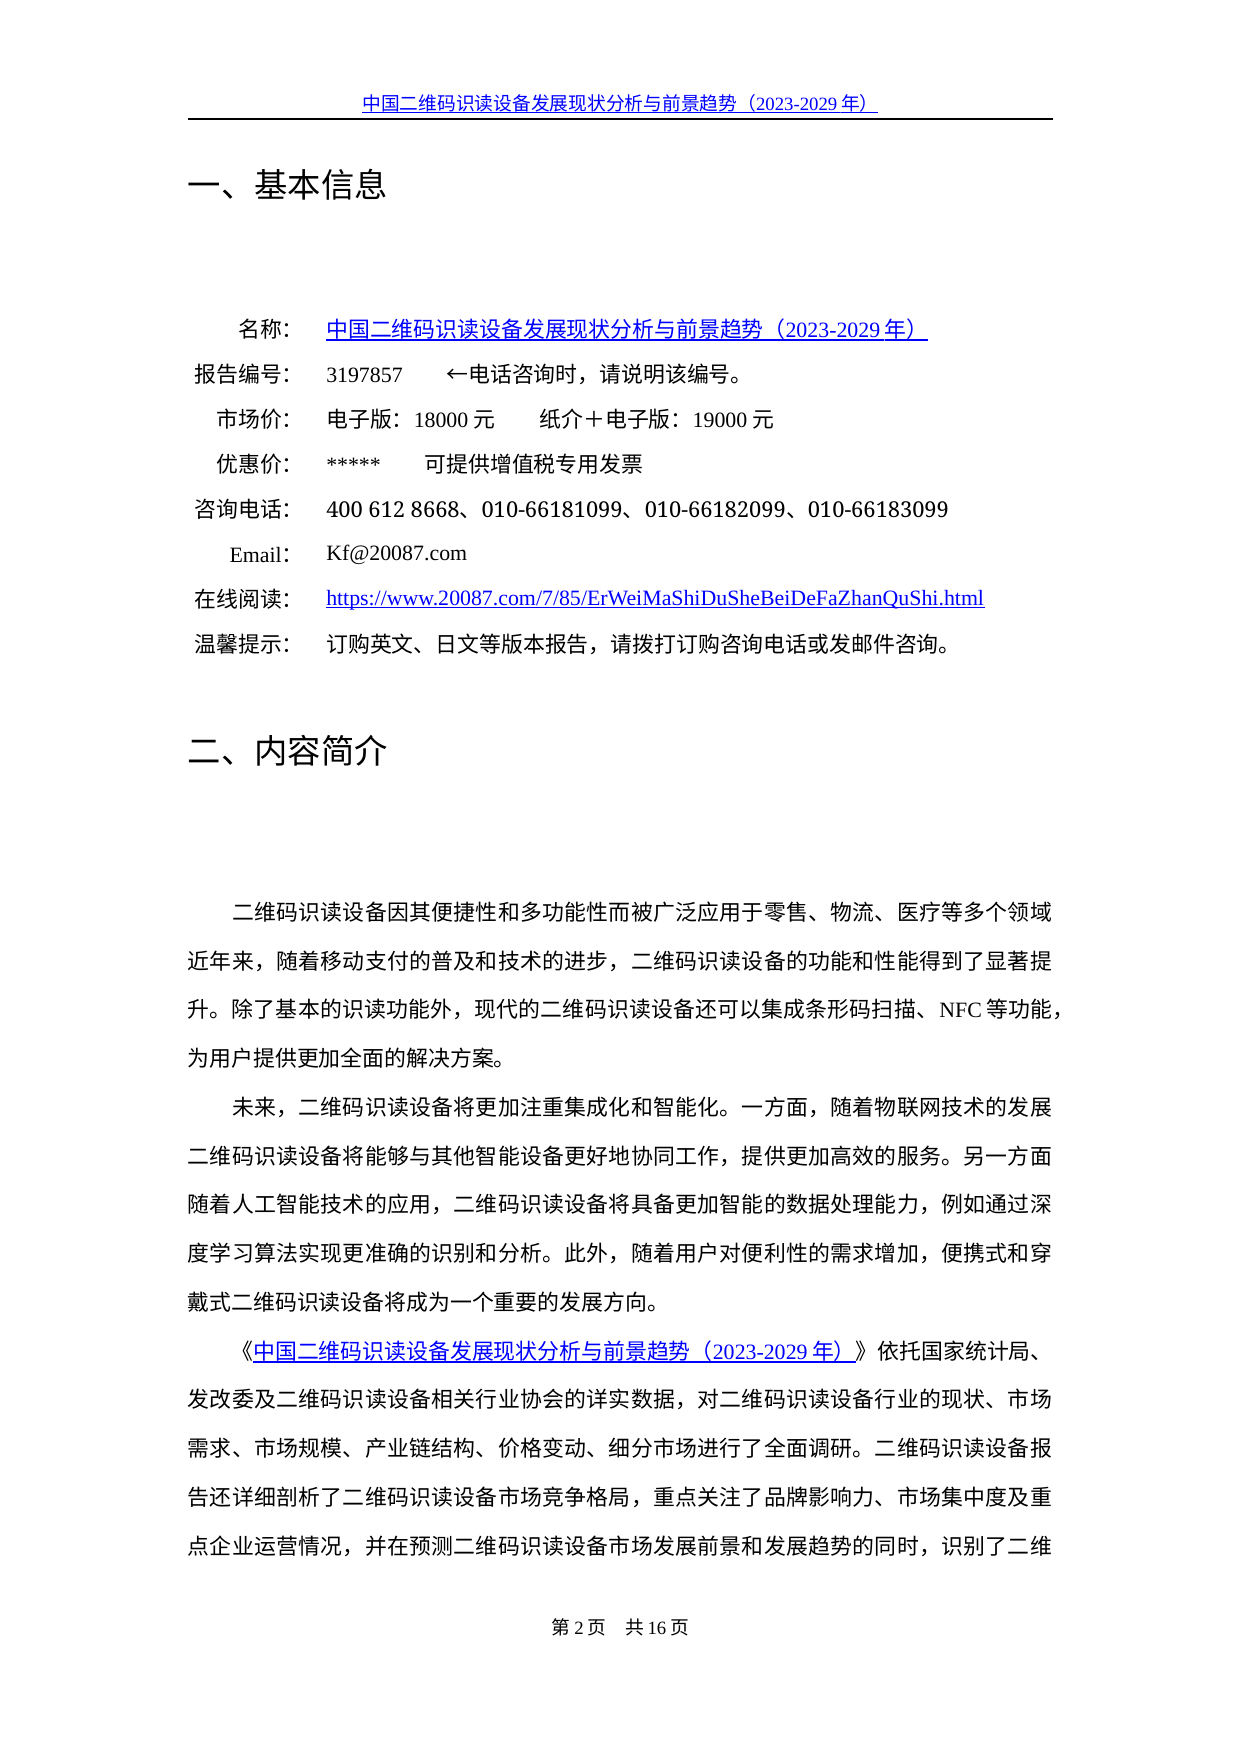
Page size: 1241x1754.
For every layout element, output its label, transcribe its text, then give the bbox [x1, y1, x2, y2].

table_cell 3197857 ←电话咨询时，请说明该编号。 [315, 357, 1073, 402]
table_cell Email： [167, 537, 315, 582]
table_cell 市场价： [167, 402, 315, 447]
table_cell 优惠价： [167, 447, 315, 492]
table_cell Kf@20087.com [315, 537, 1073, 582]
table_cell 在线阅读： [167, 582, 315, 627]
table_cell 报告编号： [167, 357, 315, 402]
table_header 中国二维码识读设备发展现状分析与前景趋势（2023-2029年） [315, 312, 1073, 357]
table_cell 温馨提示： [167, 627, 315, 672]
table_cell ***** 可提供增值税专用发票 [315, 447, 1073, 492]
title 二、内容简介 [187, 717, 1053, 782]
title 一、基本信息 [187, 150, 1053, 215]
table_cell 400 612 8668、010-66181099、010-66182099、010-66183099 [315, 492, 1073, 537]
table_cell 电子版：18000 元 纸介＋电子版：19000 元 [315, 402, 1073, 447]
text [187, 894, 1053, 1561]
table_header 名称： [167, 312, 315, 357]
table_cell 订购英文、日文等版本报告，请拨打订购咨询电话或发邮件咨询。 [315, 627, 1073, 672]
table_cell [315, 582, 1073, 627]
table_cell 咨询电话： [167, 492, 315, 537]
